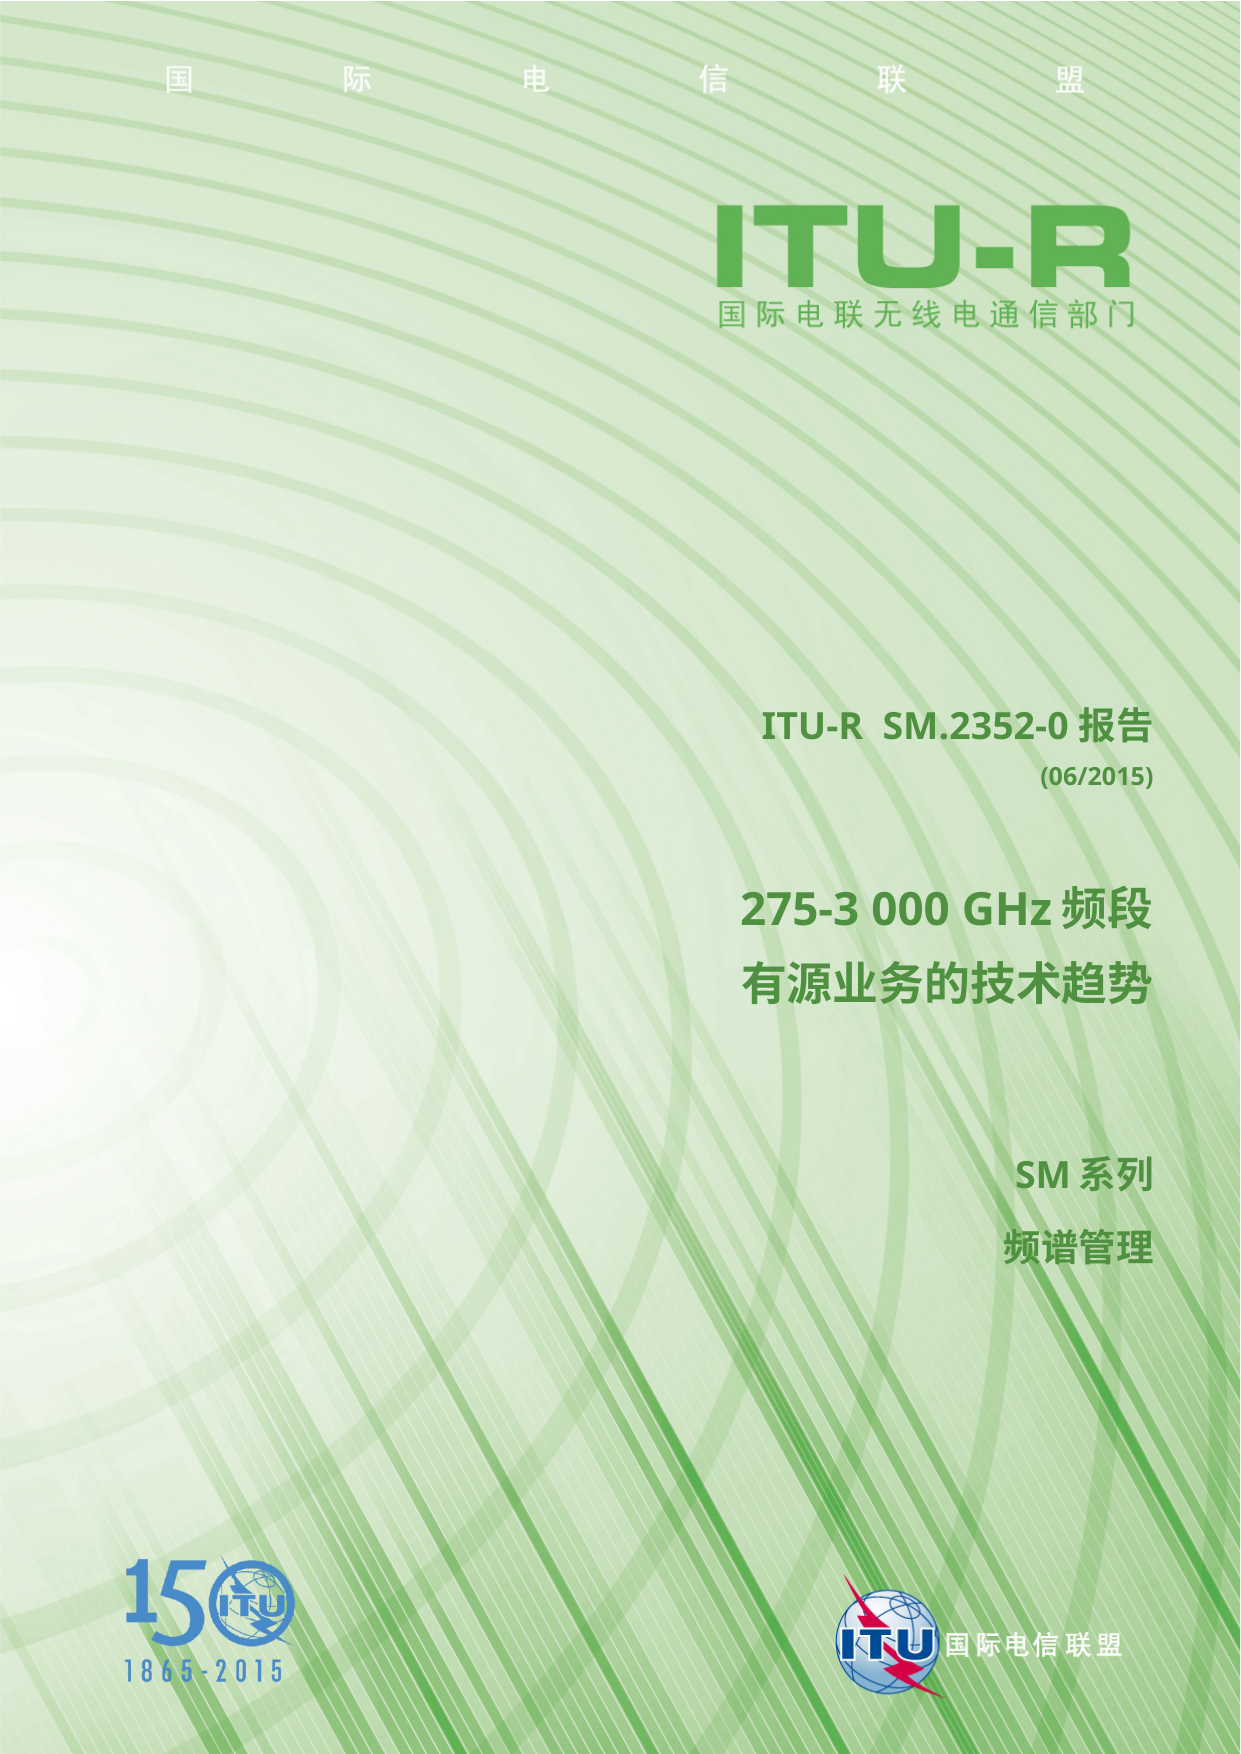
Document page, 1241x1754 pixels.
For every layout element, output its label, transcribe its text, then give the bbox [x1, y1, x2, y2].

table_header ITU-R SM.2352-0 报告 (06/2015) [114, 609, 1164, 793]
table_cell 275-3 000 GHz频段 有源业务的技术趋势 [114, 793, 1164, 1013]
table_cell SM系列 频谱管理 [114, 1013, 1164, 1272]
picture [0, 1, 1241, 1754]
